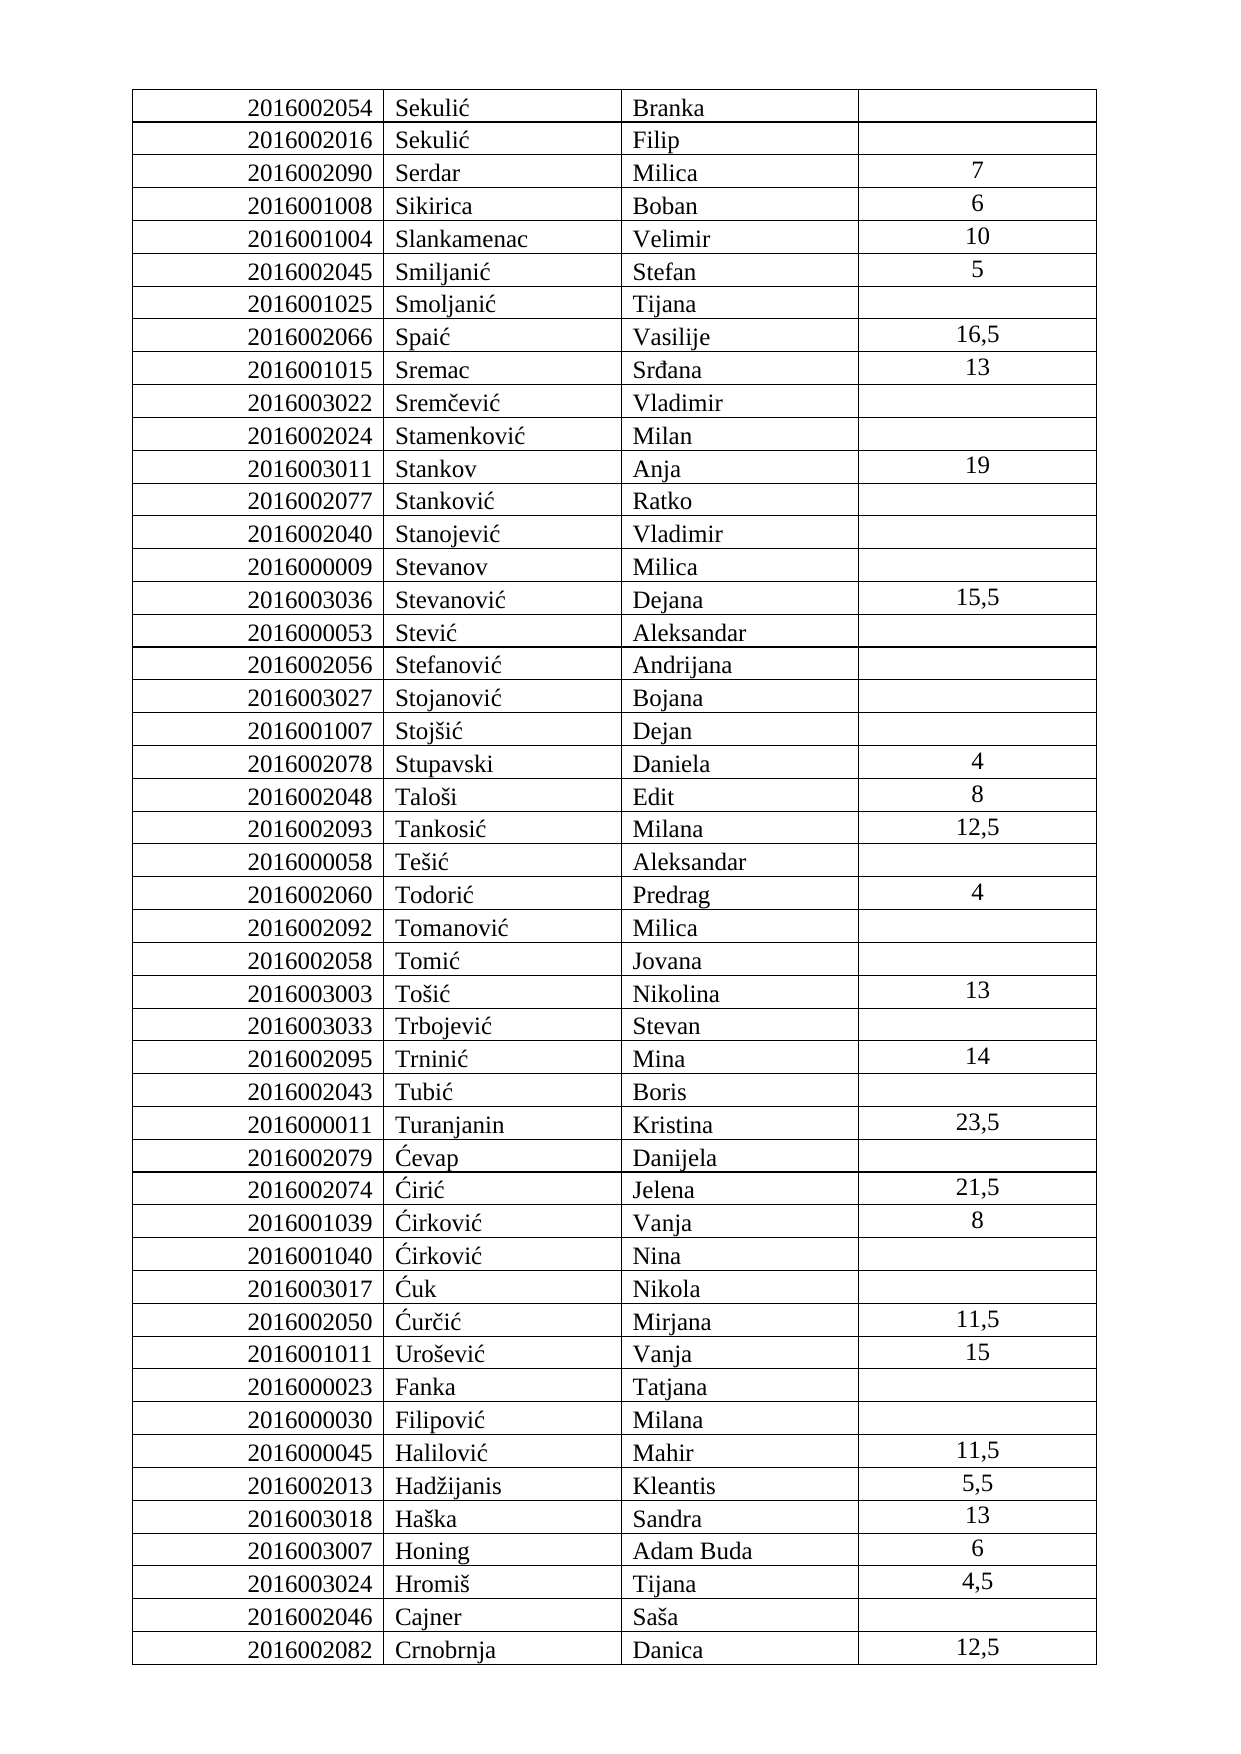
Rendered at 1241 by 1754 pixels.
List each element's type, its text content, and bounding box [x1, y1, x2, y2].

table_cell [859, 287, 1096, 318]
table_cell 2016003007 [133, 1534, 383, 1565]
table_cell Hadžijanis [384, 1468, 621, 1499]
table_cell 2016001011 [133, 1337, 383, 1368]
table_cell Stevanov [384, 549, 621, 581]
table_cell Urošević [384, 1337, 621, 1368]
table_cell Trbojević [384, 1009, 621, 1040]
table_cell Dejan [622, 713, 858, 745]
table_cell [859, 615, 1096, 646]
table_cell Honing [384, 1534, 621, 1565]
table_cell 2016002095 [133, 1041, 383, 1073]
table_cell 2016002043 [133, 1074, 383, 1106]
table_cell 7 [859, 155, 1096, 187]
table_cell 8 [859, 779, 1096, 811]
table_cell Stankov [384, 451, 621, 482]
table_cell 13 [859, 352, 1096, 384]
table_cell 2016003033 [133, 1009, 383, 1040]
table_cell 2016000045 [133, 1435, 383, 1467]
table_cell 2016001015 [133, 352, 383, 384]
table_cell Milan [622, 418, 858, 449]
table_cell Velimir [622, 221, 858, 253]
table_cell Tatjana [622, 1369, 858, 1401]
table_cell 13 [859, 1501, 1096, 1532]
table_cell Filipović [384, 1402, 621, 1434]
table_cell 6 [859, 188, 1096, 220]
table_cell 16,5 [859, 319, 1096, 351]
table_cell 2016002040 [133, 516, 383, 548]
table_cell Trninić [384, 1041, 621, 1073]
table_cell 2016002082 [133, 1632, 383, 1664]
table_cell Tijana [622, 287, 858, 318]
table_cell 2016003036 [133, 582, 383, 614]
table_cell Milica [622, 910, 858, 942]
table_cell Sremčević [384, 385, 621, 417]
table_cell Sremac [384, 352, 621, 384]
table_cell 2016002066 [133, 319, 383, 351]
table_cell Ćirković [384, 1205, 621, 1237]
table_cell Fanka [384, 1369, 621, 1401]
table_cell Stevan [622, 1009, 858, 1040]
table_cell Tijana [622, 1566, 858, 1598]
table_cell 2016003018 [133, 1501, 383, 1532]
table_cell 5,5 [859, 1468, 1096, 1499]
table_cell [859, 1599, 1096, 1631]
table_cell 2016003003 [133, 976, 383, 1007]
table_cell Smiljanić [384, 254, 621, 286]
table_cell [859, 123, 1096, 154]
table_cell 2016002079 [133, 1140, 383, 1171]
table_cell Stanojević [384, 516, 621, 548]
table_cell 2016002090 [133, 155, 383, 187]
table_cell Daniela [622, 746, 858, 778]
table_cell Mirjana [622, 1304, 858, 1336]
table_cell 4 [859, 746, 1096, 778]
table_cell 2016002054 [133, 90, 383, 121]
table_cell Ćurčić [384, 1304, 621, 1336]
table_cell 2016001007 [133, 713, 383, 745]
table_cell 2016000009 [133, 549, 383, 581]
table_cell Tomić [384, 943, 621, 974]
table_cell 2016003017 [133, 1271, 383, 1303]
table_cell 5 [859, 254, 1096, 286]
table_cell 2016003011 [133, 451, 383, 482]
table_cell 12,5 [859, 1632, 1096, 1664]
table_cell 2016001040 [133, 1238, 383, 1270]
table_cell Hromiš [384, 1566, 621, 1598]
table_cell Milica [622, 155, 858, 187]
table_cell Tomanović [384, 910, 621, 942]
table_cell 13 [859, 976, 1096, 1007]
table_cell Boris [622, 1074, 858, 1106]
table_cell Stefan [622, 254, 858, 286]
table_cell Nina [622, 1238, 858, 1270]
table_cell Smoljanić [384, 287, 621, 318]
table_cell Nikolina [622, 976, 858, 1007]
table_cell Tošić [384, 976, 621, 1007]
table_cell Boban [622, 188, 858, 220]
table_cell 15 [859, 1337, 1096, 1368]
table_cell Stamenković [384, 418, 621, 449]
table_cell Ćevap [384, 1140, 621, 1171]
table_cell [859, 1140, 1096, 1171]
table_cell 2016001004 [133, 221, 383, 253]
table_cell Kristina [622, 1107, 858, 1139]
table_cell 2016002013 [133, 1468, 383, 1499]
table_cell Sekulić [384, 90, 621, 121]
table_cell Aleksandar [622, 844, 858, 876]
table_cell 2016002048 [133, 779, 383, 811]
table_cell Branka [622, 90, 858, 121]
table_cell Filip [622, 123, 858, 154]
table_cell 2016000053 [133, 615, 383, 646]
table_cell 23,5 [859, 1107, 1096, 1139]
table_cell Turanjanin [384, 1107, 621, 1139]
table_cell 2016002060 [133, 877, 383, 909]
table_cell [859, 680, 1096, 712]
table_cell Stević [384, 615, 621, 646]
table_cell Serdar [384, 155, 621, 187]
table_cell Stevanović [384, 582, 621, 614]
table_cell [859, 1009, 1096, 1040]
table_cell [859, 1402, 1096, 1434]
table_cell Kleantis [622, 1468, 858, 1499]
table_cell Danijela [622, 1140, 858, 1171]
table_cell Todorić [384, 877, 621, 909]
table_cell Ćirković [384, 1238, 621, 1270]
table_cell Mahir [622, 1435, 858, 1467]
table_cell 2016002058 [133, 943, 383, 974]
table_cell [859, 1271, 1096, 1303]
table_cell Cajner [384, 1599, 621, 1631]
table_cell Tešić [384, 844, 621, 876]
table_cell Jelena [622, 1173, 858, 1204]
table_cell Vasilije [622, 319, 858, 351]
table_cell 2016000011 [133, 1107, 383, 1139]
table_cell 2016000058 [133, 844, 383, 876]
table_cell Taloši [384, 779, 621, 811]
table_cell [859, 385, 1096, 417]
table_cell Milica [622, 549, 858, 581]
table_cell 2016002016 [133, 123, 383, 154]
table_cell 2016002046 [133, 1599, 383, 1631]
table_cell Milana [622, 812, 858, 843]
table_cell Tankosić [384, 812, 621, 843]
table_cell Srđana [622, 352, 858, 384]
table_cell 2016002077 [133, 484, 383, 515]
table_cell [859, 1074, 1096, 1106]
table_cell 14 [859, 1041, 1096, 1073]
table_cell 2016000023 [133, 1369, 383, 1401]
table_cell 21,5 [859, 1173, 1096, 1204]
table_cell 4,5 [859, 1566, 1096, 1598]
table_cell [859, 1238, 1096, 1270]
table_cell 2016000030 [133, 1402, 383, 1434]
table_cell Vanja [622, 1337, 858, 1368]
table_cell 2016002078 [133, 746, 383, 778]
table_cell [859, 90, 1096, 121]
table_cell Mina [622, 1041, 858, 1073]
table_cell 2016001039 [133, 1205, 383, 1237]
table_cell Stanković [384, 484, 621, 515]
table_cell Sekulić [384, 123, 621, 154]
table_cell 2016001025 [133, 287, 383, 318]
table_cell Ćirić [384, 1173, 621, 1204]
table_cell [859, 943, 1096, 974]
table_cell 19 [859, 451, 1096, 482]
table_cell 2016002045 [133, 254, 383, 286]
table_cell Danica [622, 1632, 858, 1664]
table_cell Stefanović [384, 648, 621, 679]
table_cell 2016002050 [133, 1304, 383, 1336]
table_cell Aleksandar [622, 615, 858, 646]
table_cell [859, 844, 1096, 876]
table_cell Tubić [384, 1074, 621, 1106]
table_cell Sandra [622, 1501, 858, 1532]
table_cell Bojana [622, 680, 858, 712]
table_cell 11,5 [859, 1435, 1096, 1467]
table_cell Stojanović [384, 680, 621, 712]
table_cell 2016002093 [133, 812, 383, 843]
table_cell 11,5 [859, 1304, 1096, 1336]
table_cell Slankamenac [384, 221, 621, 253]
table_cell Ratko [622, 484, 858, 515]
table_cell Haška [384, 1501, 621, 1532]
table_cell Crnobrnja [384, 1632, 621, 1664]
table_cell Saša [622, 1599, 858, 1631]
table_cell Jovana [622, 943, 858, 974]
table_cell Nikola [622, 1271, 858, 1303]
table_cell Ćuk [384, 1271, 621, 1303]
table_cell 2016003027 [133, 680, 383, 712]
table_cell Milana [622, 1402, 858, 1434]
table_cell 12,5 [859, 812, 1096, 843]
table_cell 2016002024 [133, 418, 383, 449]
table_cell 2016002074 [133, 1173, 383, 1204]
table_cell [859, 549, 1096, 581]
table_cell Sikirica [384, 188, 621, 220]
table_cell [859, 418, 1096, 449]
table_cell [859, 1369, 1096, 1401]
table_cell 6 [859, 1534, 1096, 1565]
table_cell 2016001008 [133, 188, 383, 220]
table_cell Vladimir [622, 516, 858, 548]
table_cell Anja [622, 451, 858, 482]
table_cell [859, 713, 1096, 745]
table_cell 2016002056 [133, 648, 383, 679]
table_cell Spaić [384, 319, 621, 351]
table_cell 10 [859, 221, 1096, 253]
table_cell Dejana [622, 582, 858, 614]
table_cell Vanja [622, 1205, 858, 1237]
table_cell Adam Buda [622, 1534, 858, 1565]
table_cell Stojšić [384, 713, 621, 745]
table_cell 15,5 [859, 582, 1096, 614]
table_cell 2016003022 [133, 385, 383, 417]
table_cell Halilović [384, 1435, 621, 1467]
table_cell Andrijana [622, 648, 858, 679]
table_cell 8 [859, 1205, 1096, 1237]
table_cell [859, 910, 1096, 942]
table_cell [859, 516, 1096, 548]
table_cell [859, 484, 1096, 515]
table_cell Predrag [622, 877, 858, 909]
table_cell Edit [622, 779, 858, 811]
table_cell 2016002092 [133, 910, 383, 942]
table_cell [859, 648, 1096, 679]
table_cell Vladimir [622, 385, 858, 417]
table_cell 2016003024 [133, 1566, 383, 1598]
table_cell 4 [859, 877, 1096, 909]
table_cell Stupavski [384, 746, 621, 778]
